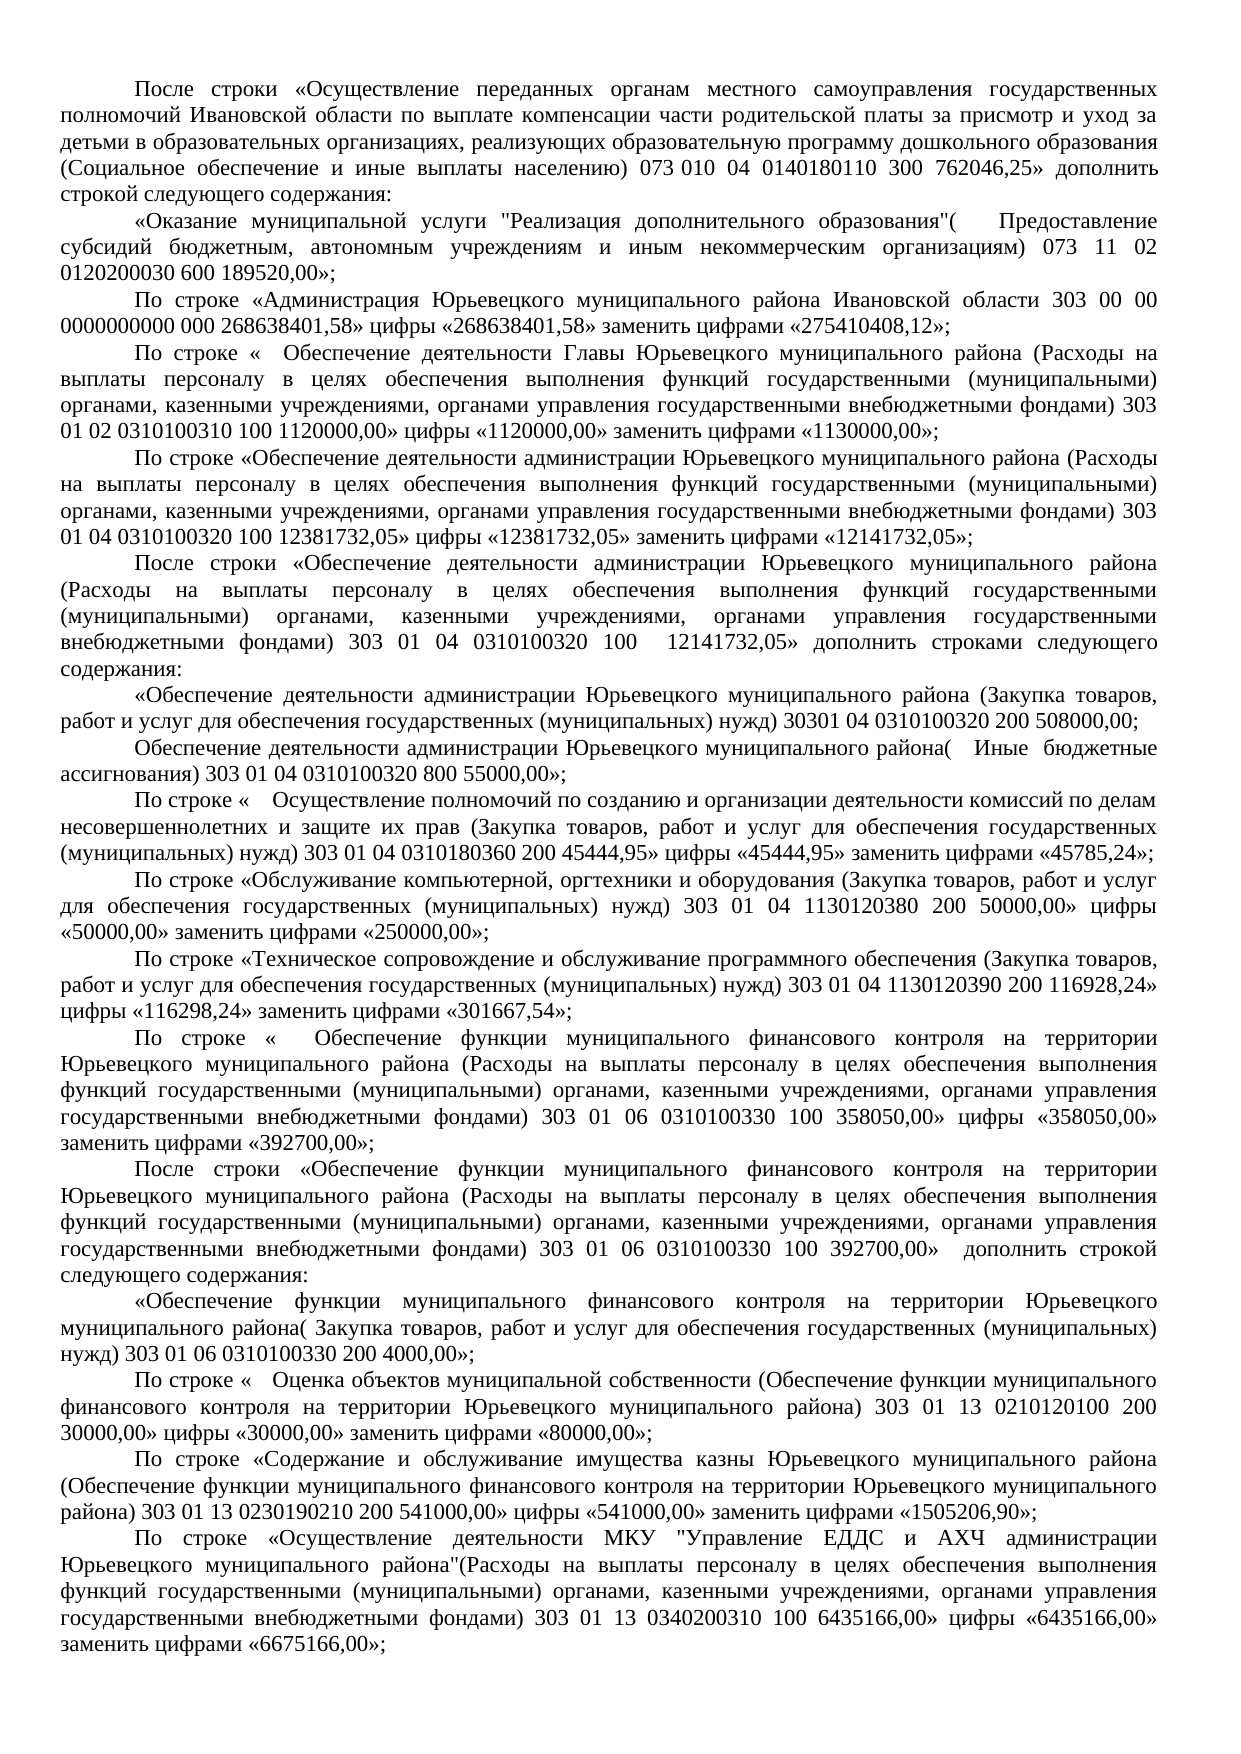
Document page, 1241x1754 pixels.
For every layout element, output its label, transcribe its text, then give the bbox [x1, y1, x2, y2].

text По строке «Техническое сопровождение и обслуживание программного обеспечения (Закупка товаров, работ и услуг для обеспечения государственных (муниципальных) нужд) 303 01 04 1130120390 200 116928,24» цифры «116298,24» заменить цифрами «301667,54»; [60, 945, 1159, 1024]
text После строки «Обеспечение деятельности администрации Юрьевецкого муниципального района (Расходы на выплаты персоналу в целях обеспечения выполнения функций государственными (муниципальными) органами, казенными учреждениями, органами управления государственными внебюджетными фондами) 303 01 04 0310100320 100 12141732,05» дополнить строками следующего содержания: [60, 549, 1159, 681]
text По строке « Обеспечение деятельности Главы Юрьевецкого муниципального района (Расходы на выплаты персоналу в целях обеспечения выполнения функций государственными (муниципальными) органами, казенными учреждениями, органами управления государственными внебюджетными фондами) 303 01 02 0310100310 100 1120000,00» цифры «1120000,00» заменить цифрами «1130000,00»; [60, 338, 1159, 444]
text По строке «Обслуживание компьютерной, оргтехники и оборудования (Закупка товаров, работ и услуг для обеспечения государственных (муниципальных) нужд) 303 01 04 1130120380 200 50000,00» цифры «50000,00» заменить цифрами «250000,00»; [60, 866, 1159, 945]
text По строке «Содержание и обслуживание имущества казны Юрьевецкого муниципального района (Обеспечение функции муниципального финансового контроля на территории Юрьевецкого муниципального района) 303 01 13 0230190210 200 541000,00» цифры «541000,00» заменить цифрами «1505206,90»; [60, 1445, 1159, 1524]
text После строки «Обеспечение функции муниципального финансового контроля на территории Юрьевецкого муниципального района (Расходы на выплаты персоналу в целях обеспечения выполнения функций государственными (муниципальными) органами, казенными учреждениями, органами управления государственными внебюджетными фондами) 303 01 06 0310100330 100 392700,00» дополнить строкой следующего содержания: [60, 1156, 1159, 1287]
text По строке « Обеспечение функции муниципального финансового контроля на территории Юрьевецкого муниципального района (Расходы на выплаты персоналу в целях обеспечения выполнения функций государственными (муниципальными) органами, казенными учреждениями, органами управления государственными внебюджетными фондами) 303 01 06 0310100330 100 358050,00» цифры «358050,00» заменить цифрами «392700,00»; [60, 1024, 1159, 1156]
text «Обеспечение функции муниципального финансового контроля на территории Юрьевецкого муниципального района( Закупка товаров, работ и услуг для обеспечения государственных (муниципальных) нужд) 303 01 06 0310100330 200 4000,00»; [60, 1287, 1159, 1366]
text Обеспечение деятельности администрации Юрьевецкого муниципального района( Иные бюджетные ассигнования) 303 01 04 0310100320 800 55000,00»; [60, 734, 1159, 787]
text По строке « Оценка объектов муниципальной собственности (Обеспечение функции муниципального финансового контроля на территории Юрьевецкого муниципального района) 303 01 13 0210120100 200 30000,00» цифры «30000,00» заменить цифрами «80000,00»; [60, 1366, 1159, 1445]
text По строке «Администрация Юрьевецкого муниципального района Ивановской области 303 00 00 0000000000 000 268638401,58» цифры «268638401,58» заменить цифрами «275410408,12»; [60, 286, 1159, 338]
text После строки «Осуществление переданных органам местного самоуправления государственных полномочий Ивановской области по выплате компенсации части родительской платы за присмотр и уход за детьми в образовательных организациях, реализующих образовательную программу дошкольного образования (Социальное обеспечение и иные выплаты населению) 073 010 04 0140180110 300 762046,25» дополнить строкой следующего содержания: [60, 75, 1159, 207]
text По строке «Осуществление деятельности МКУ "Управление ЕДДС и АХЧ администрации Юрьевецкого муниципального района"(Расходы на выплаты персоналу в целях обеспечения выполнения функций государственными (муниципальными) органами, казенными учреждениями, органами управления государственными внебюджетными фондами) 303 01 13 0340200310 100 6435166,00» цифры «6435166,00» заменить цифрами «6675166,00»; [60, 1524, 1159, 1656]
text По строке « Осуществление полномочий по созданию и организации деятельности комиссий по делам несовершеннолетних и защите их прав (Закупка товаров, работ и услуг для обеспечения государственных (муниципальных) нужд) 303 01 04 0310180360 200 45444,95» цифры «45444,95» заменить цифрами «45785,24»; [60, 787, 1159, 866]
text «Обеспечение деятельности администрации Юрьевецкого муниципального района (Закупка товаров, работ и услуг для обеспечения государственных (муниципальных) нужд) 30301 04 0310100320 200 508000,00; [60, 681, 1159, 734]
text По строке «Обеспечение деятельности администрации Юрьевецкого муниципального района (Расходы на выплаты персоналу в целях обеспечения выполнения функций государственными (муниципальными) органами, казенными учреждениями, органами управления государственными внебюджетными фондами) 303 01 04 0310100320 100 12381732,05» цифры «12381732,05» заменить цифрами «12141732,05»; [60, 444, 1159, 549]
text «Оказание муниципальной услуги "Реализация дополнительного образования"( Предоставление субсидий бюджетным, автономным учреждениям и иным некоммерческим организациям) 073 11 02 0120200030 600 189520,00»; [60, 207, 1159, 286]
